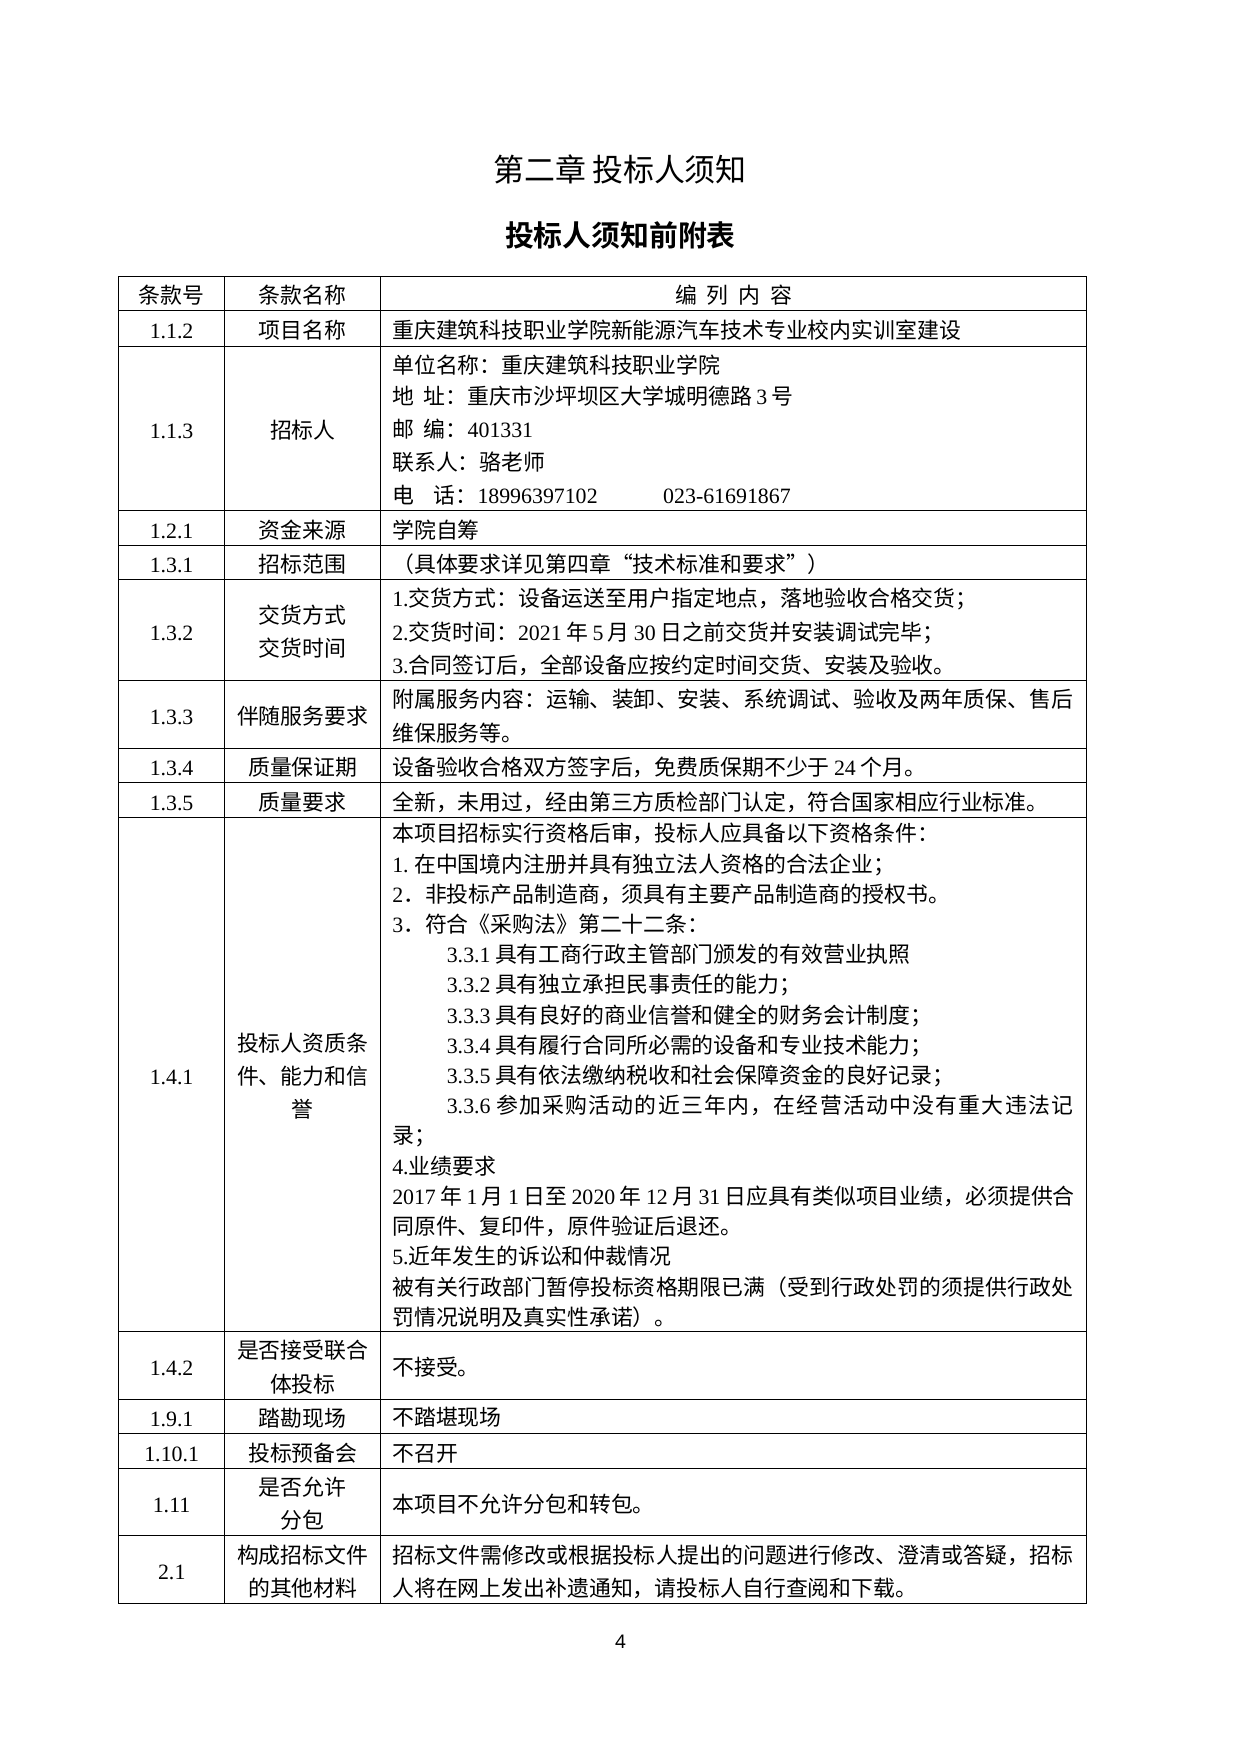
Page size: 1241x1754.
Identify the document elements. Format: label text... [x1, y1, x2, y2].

table_cell 2.1 [119, 1536, 224, 1603]
table_cell 招标人 [225, 347, 380, 510]
table_cell 1.3.1 [119, 546, 224, 579]
table_cell 1.4.1 [119, 818, 224, 1331]
table_cell 是否接受联合体投标 [225, 1332, 380, 1399]
table_cell 项目名称 [225, 311, 380, 346]
table_cell 1.交货方式：设备运送至用户指定地点，落地验收合格交货； 2.交货时间：2021年5月30日之前交货并安装调试完毕； 3.合同签订后，全部设备应按约定时间交货、安装及验收。 [381, 580, 1086, 680]
table_cell 交货方式 交货时间 [225, 580, 380, 680]
table_cell 不接受。 [381, 1332, 1086, 1399]
table_cell 不踏堪现场 [381, 1400, 1086, 1433]
table_cell 附属服务内容：运输、装卸、安装、系统调试、验收及两年质保、售后维保服务等。 [381, 681, 1086, 748]
table_cell 1.11 [119, 1469, 224, 1535]
table_cell 本项目招标实行资格后审，投标人应具备以下资格条件： 1. 在中国境内注册并具有独立法人资格的合法企业； 2．非投标产品制造商，须具有主要产品制造商的授权书。 3．符合《采购法》第二十二条： 3.3.1具有工商行政主管部门颁发的有效营业执照 3.3.2具有独立承担民事责任的能力； 3.3.3具有良好的商业信誉和健全的财务会计制度； 3.3.4具有履行合同所必需的设备和专业技术能力； 3.3.5具有依法缴纳税收和社会保障资金的良好记录； 3.3.6参加采购活动的近三年内，在经营活动中没有重大违法记录； 4.业绩要求 2017年1月1日至2020年12月31日应具有类似项目业绩，必须提供合同原件、复印件，原件验证后退还。 5.近年发生的诉讼和仲裁情况 被有关行政部门暂停投标资格期限已满（受到行政处罚的须提供行政处罚情况说明及真实性承诺）。 [381, 818, 1086, 1331]
table_cell 1.3.2 [119, 580, 224, 680]
table_cell 投标预备会 [225, 1434, 380, 1468]
table_cell 全新，未用过，经由第三方质检部门认定，符合国家相应行业标准。 [381, 783, 1086, 817]
subtitle 投标人须知前附表 [118, 213, 1122, 255]
table_cell 不召开 [381, 1434, 1086, 1468]
table_cell 招标文件需修改或根据投标人提出的问题进行修改、澄清或答疑，招标人将在网上发出补遗通知，请投标人自行查阅和下载。 [381, 1536, 1086, 1603]
table_cell 重庆建筑科技职业学院新能源汽车技术专业校内实训室建设 [381, 311, 1086, 346]
table_cell 本项目不允许分包和转包。 [381, 1469, 1086, 1535]
table_cell 学院自筹 [381, 511, 1086, 545]
table_cell 1.3.5 [119, 783, 224, 817]
table_cell 质量保证期 [225, 749, 380, 782]
table_cell 招标范围 [225, 546, 380, 579]
table_cell 1.3.3 [119, 681, 224, 748]
table_cell 1.2.1 [119, 511, 224, 545]
table_cell 踏勘现场 [225, 1400, 380, 1433]
table_cell 是否允许 分包 [225, 1469, 380, 1535]
table_cell 质量要求 [225, 783, 380, 817]
table_cell （具体要求详见第四章“技术标准和要求”） [381, 546, 1086, 579]
table_cell 1.10.1 [119, 1434, 224, 1468]
table_cell 构成招标文件的其他材料 [225, 1536, 380, 1603]
table_cell 1.4.2 [119, 1332, 224, 1399]
subtitle 第二章 投标人须知 [118, 145, 1122, 190]
table_header 条款号 [119, 277, 224, 310]
table_cell 1.1.2 [119, 311, 224, 346]
table_cell 资金来源 [225, 511, 380, 545]
table_cell 伴随服务要求 [225, 681, 380, 748]
table_cell 设备验收合格双方签字后，免费质保期不少于24个月。 [381, 749, 1086, 782]
table_cell 1.9.1 [119, 1400, 224, 1433]
table_header 条款名称 [225, 277, 380, 310]
table_header 编 列 内 容 [381, 277, 1086, 310]
table_cell 投标人资质条件、能力和信誉 [225, 818, 380, 1331]
table_cell 1.3.4 [119, 749, 224, 782]
table_cell 单位名称：重庆建筑科技职业学院 地 址：重庆市沙坪坝区大学城明德路3号 邮 编：401331 联系人：骆老师 电 话：18996397102 023-61691867 [381, 347, 1086, 510]
table_cell 1.1.3 [119, 347, 224, 510]
